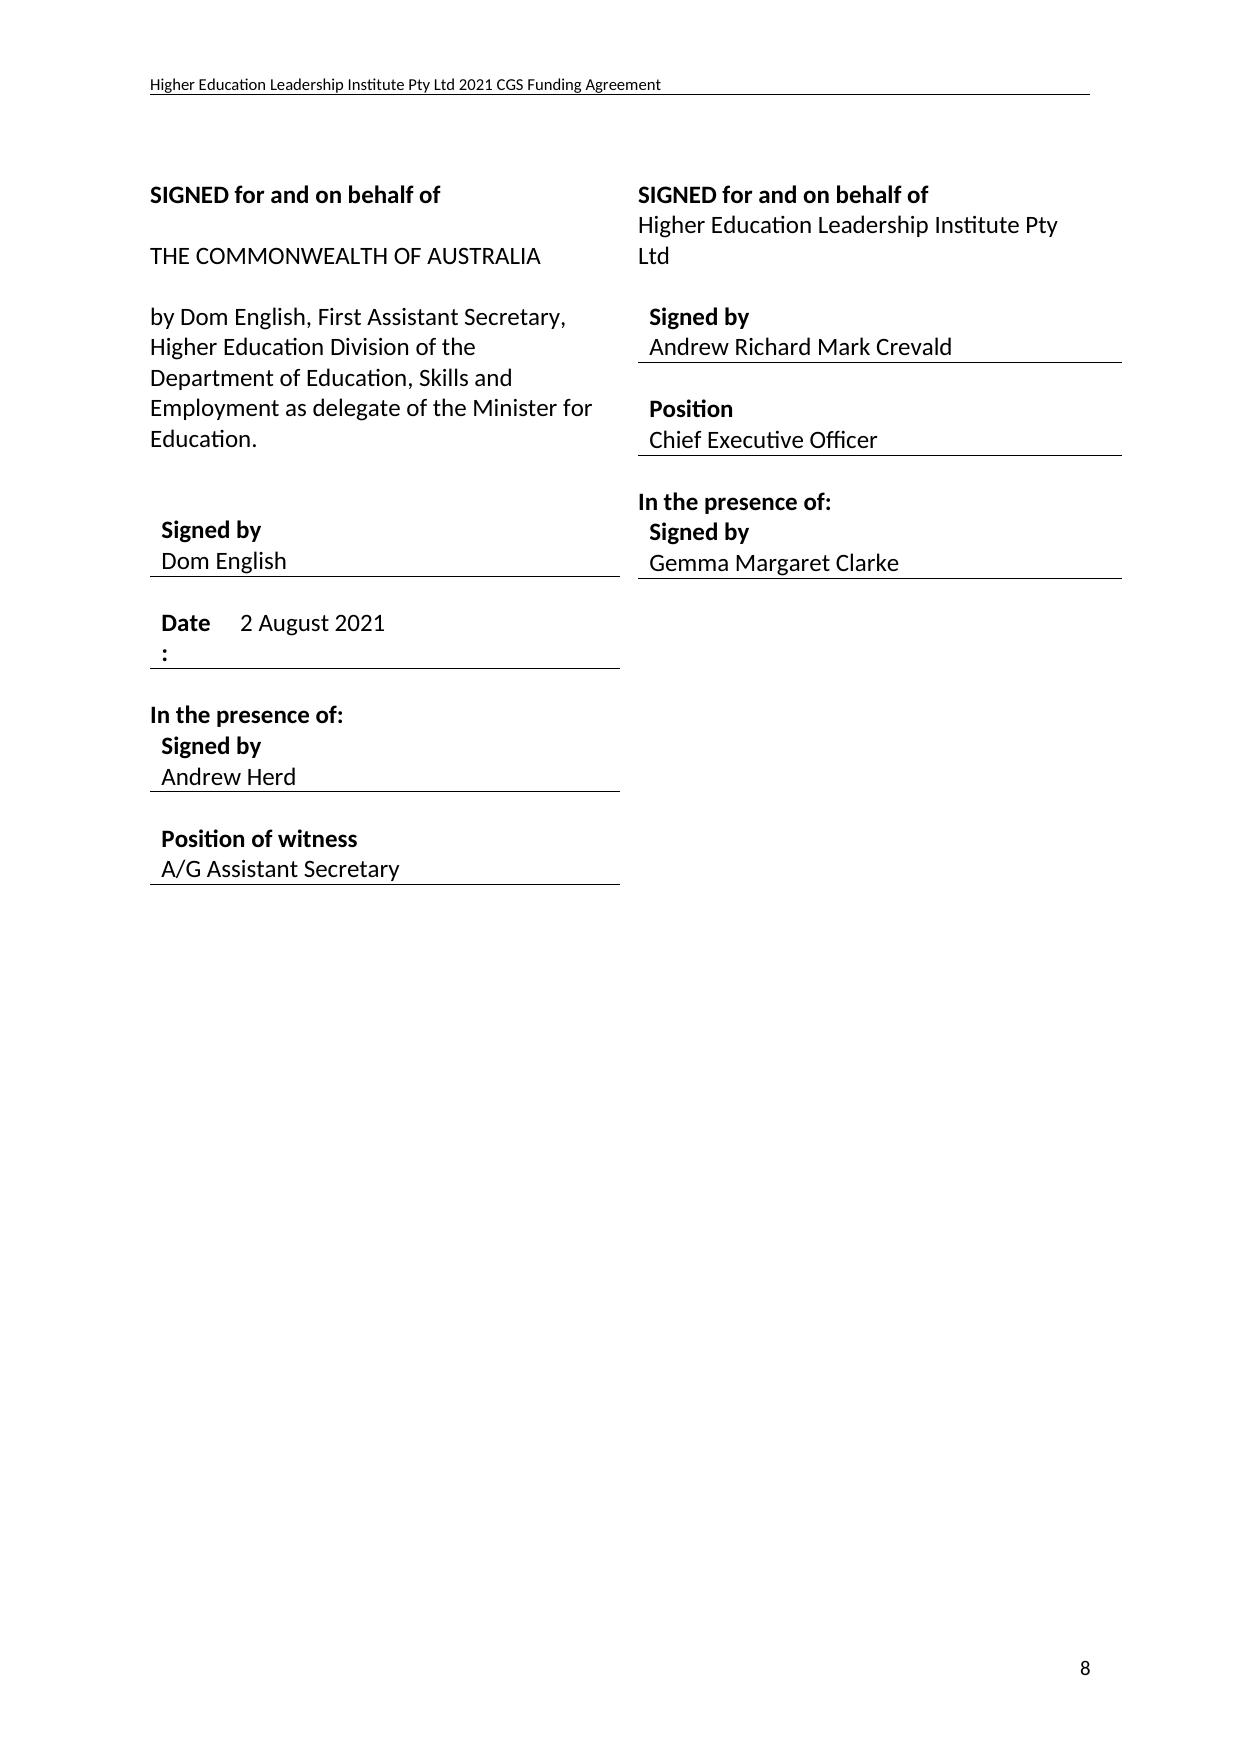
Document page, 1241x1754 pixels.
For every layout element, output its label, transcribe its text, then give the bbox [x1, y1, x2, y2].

text THE COMMONWEALTH OF AUSTRALIA [150, 240, 602, 270]
table_cell Andrew Richard Mark Crevald [638, 331, 1122, 362]
text Higher Education Leadership Institute Pty Ltd [638, 209, 1090, 270]
table_cell Gemma Margaret Clarke [638, 547, 1122, 578]
text In the presence of: [638, 486, 1090, 517]
text by Dom English, First Assistant Secretary, Higher Education Division of the Department of Education, Skills and Employment as delegate of the Minister for Education. [150, 301, 602, 453]
table_header Signed by [150, 515, 620, 545]
table_header Signed by [638, 517, 1122, 547]
table_cell Dom English [150, 545, 620, 576]
table_header Signed by [638, 301, 1122, 331]
table_header Position of witness [150, 823, 620, 853]
table_cell Chief Executive Officer [638, 424, 1122, 454]
text SIGNED for and on behalf of [638, 179, 1090, 209]
text SIGNED for and on behalf of [150, 179, 602, 209]
table_header Date: [150, 607, 229, 668]
table_cell A/G Assistant Secretary [150, 853, 620, 884]
table_header 2 August 2021 [229, 607, 620, 668]
text In the presence of: [150, 700, 602, 730]
table_header Signed by [150, 730, 620, 761]
table_header Position [638, 394, 1122, 424]
table_cell Andrew Herd [150, 761, 620, 791]
